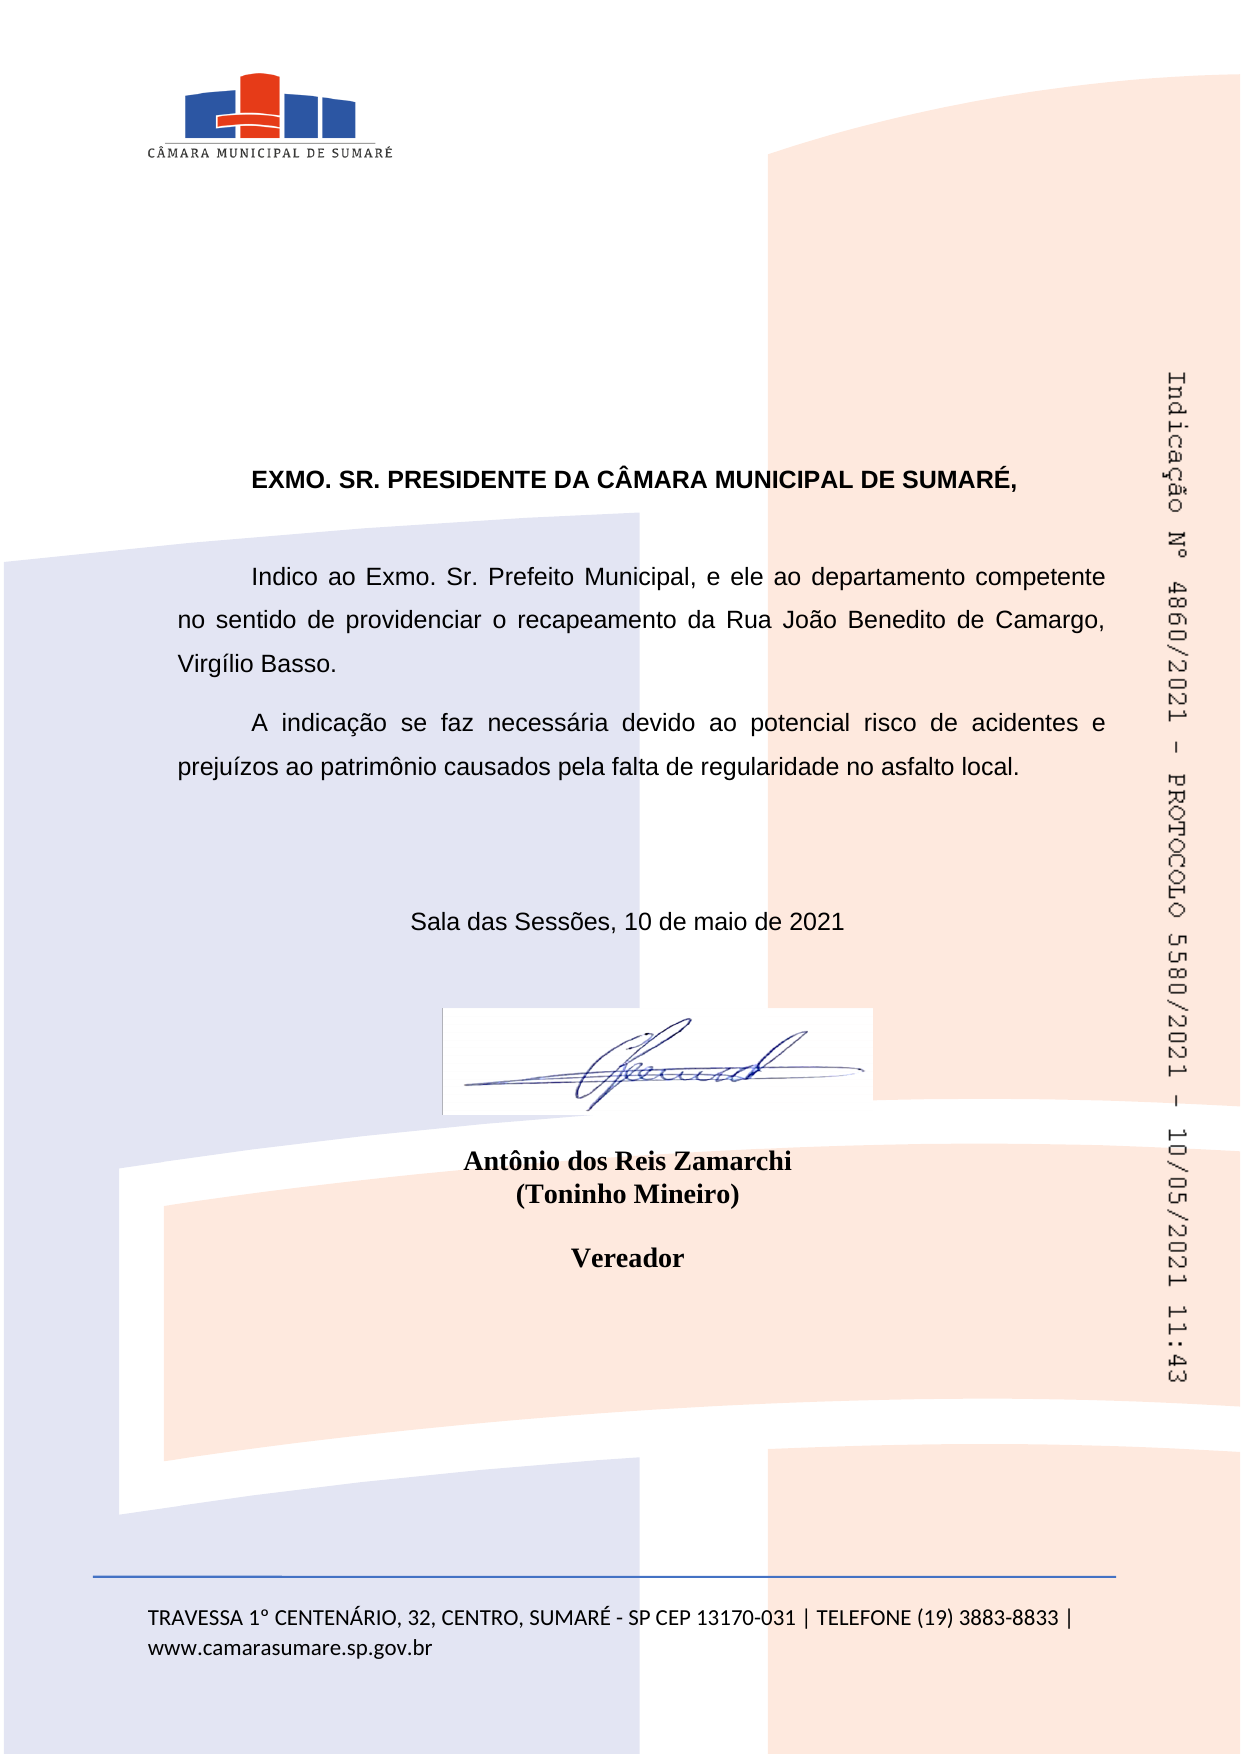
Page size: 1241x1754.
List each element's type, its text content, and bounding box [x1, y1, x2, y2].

text Antônio dos Reis Zamarchi [148, 1144, 1107, 1177]
picture [147, 73, 394, 160]
picture [1142, 366, 1205, 1388]
text EXMO. SR. PRESIDENTE DA CÂMARA MUNICIPAL DE SUMARÉ, [177, 465, 1107, 494]
text (Toninho Mineiro) [148, 1177, 1107, 1209]
text Indico ao Exmo. Sr. Prefeito Municipal, e ele ao departamento competente no sentido de providenciar o recapeamento da Rua João Benedito de Camargo, Virgílio Basso. [177, 562, 1107, 677]
text A indicação se faz necessária devido ao potencial risco de acidentes e prejuízos ao patrimônio causados pela falta de regularidade no asfalto local. [177, 708, 1107, 780]
picture [428, 1002, 887, 1126]
text Sala das Sessões, 10 de maio de 2021 [148, 907, 1107, 935]
text Vereador [148, 1241, 1107, 1274]
